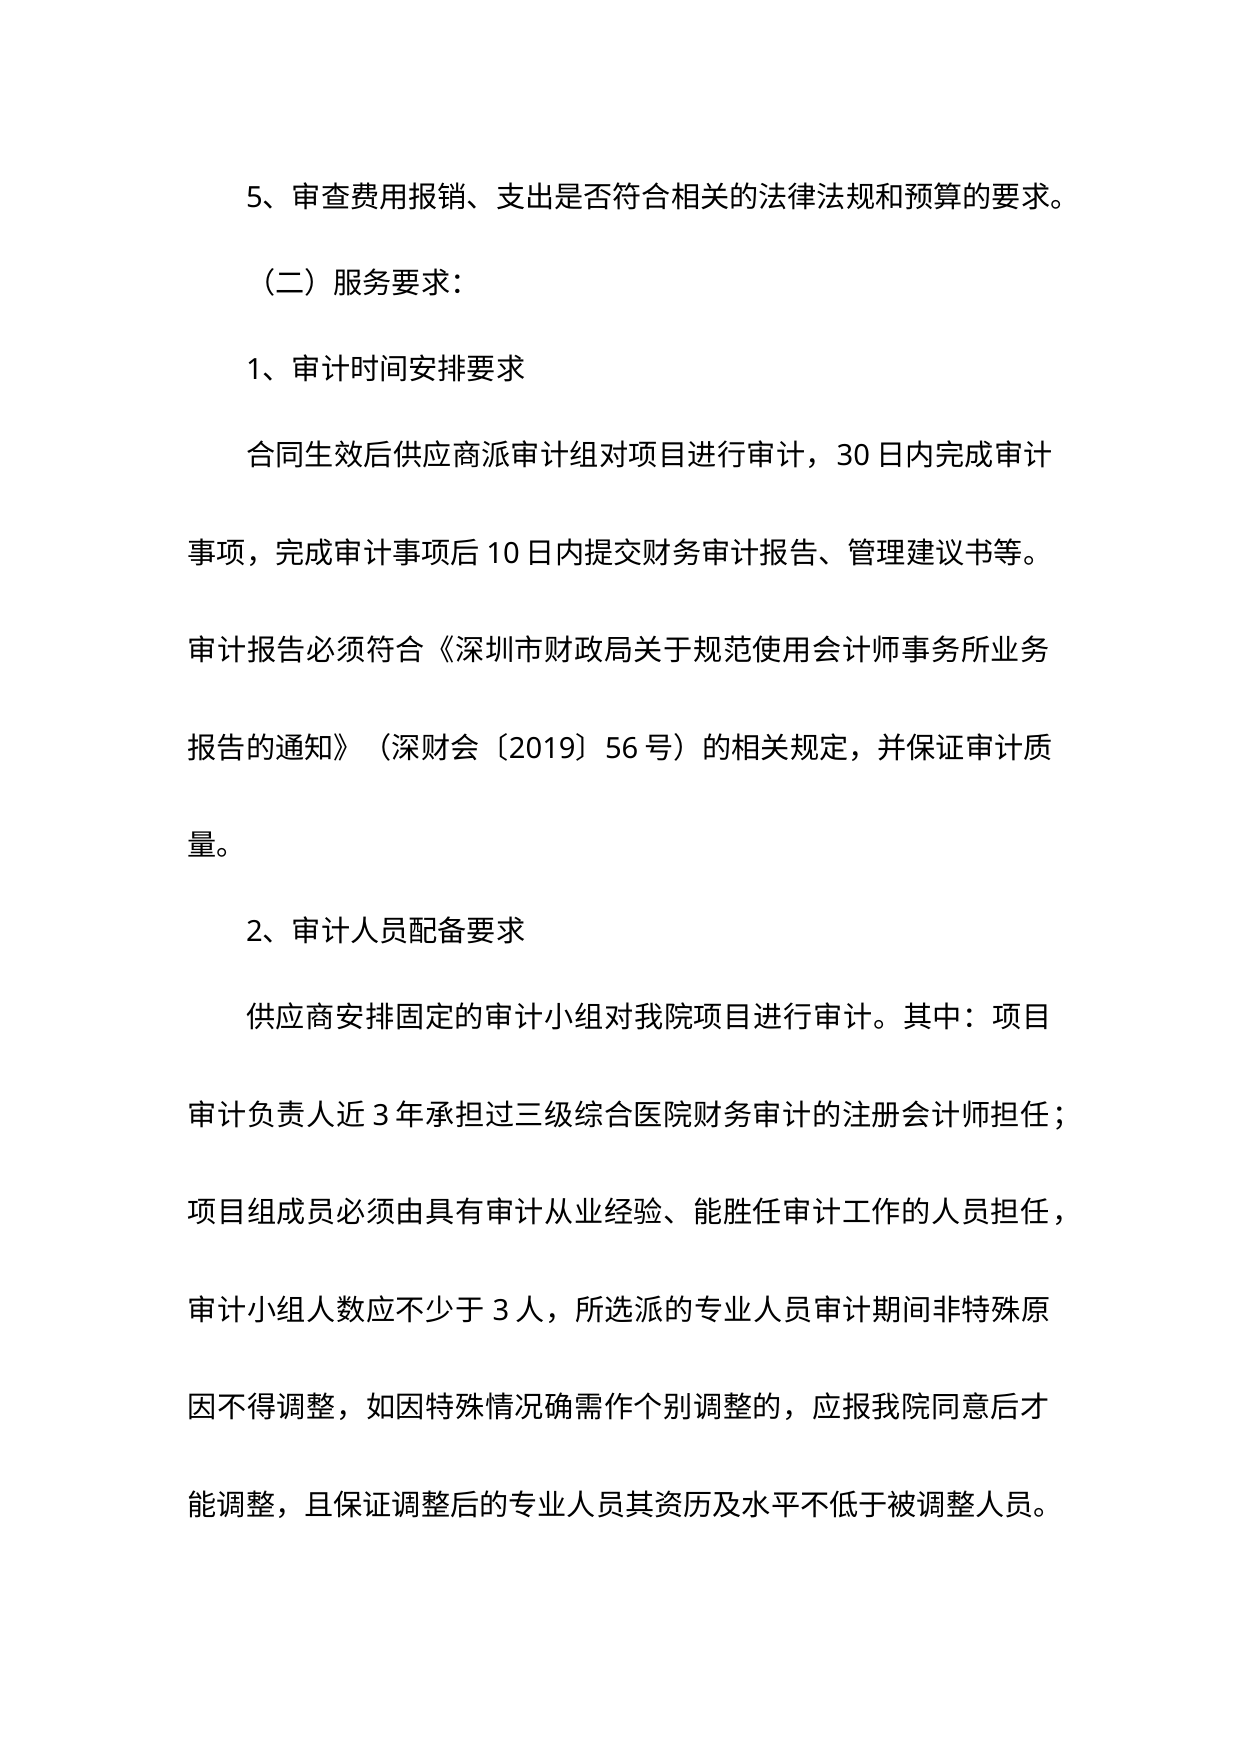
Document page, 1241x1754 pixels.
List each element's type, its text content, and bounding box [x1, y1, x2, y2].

text 2、审计人员配备要求 [187, 897, 1053, 962]
text 供应商安排固定的审计小组对我院项目进行审计。其中：项目审计负责人近3年承担过三级综合医院财务审计的注册会计师担任；项目组成员必须由具有审计从业经验、能胜任审计工作的人员担任，审计小组人数应不少于3人，所选派的专业人员审计期间非特殊原因不得调整，如因特殊情况确需作个别调整的，应报我院同意后才能调整，且保证调整后的专业人员其资历及水平不低于被调整人员。 [187, 983, 1053, 1535]
text （二）服务要求： [187, 248, 1053, 313]
text 1、审计时间安排要求 [187, 334, 1053, 399]
text 5、审查费用报销、支出是否符合相关的法律法规和预算的要求。 [187, 162, 1053, 227]
text 合同生效后供应商派审计组对项目进行审计，30日内完成审计事项，完成审计事项后10日内提交财务审计报告、管理建议书等。审计报告必须符合《深圳市财政局关于规范使用会计师事务所业务报告的通知》（深财会〔2019〕56号）的相关规定，并保证审计质量。 [187, 420, 1053, 875]
